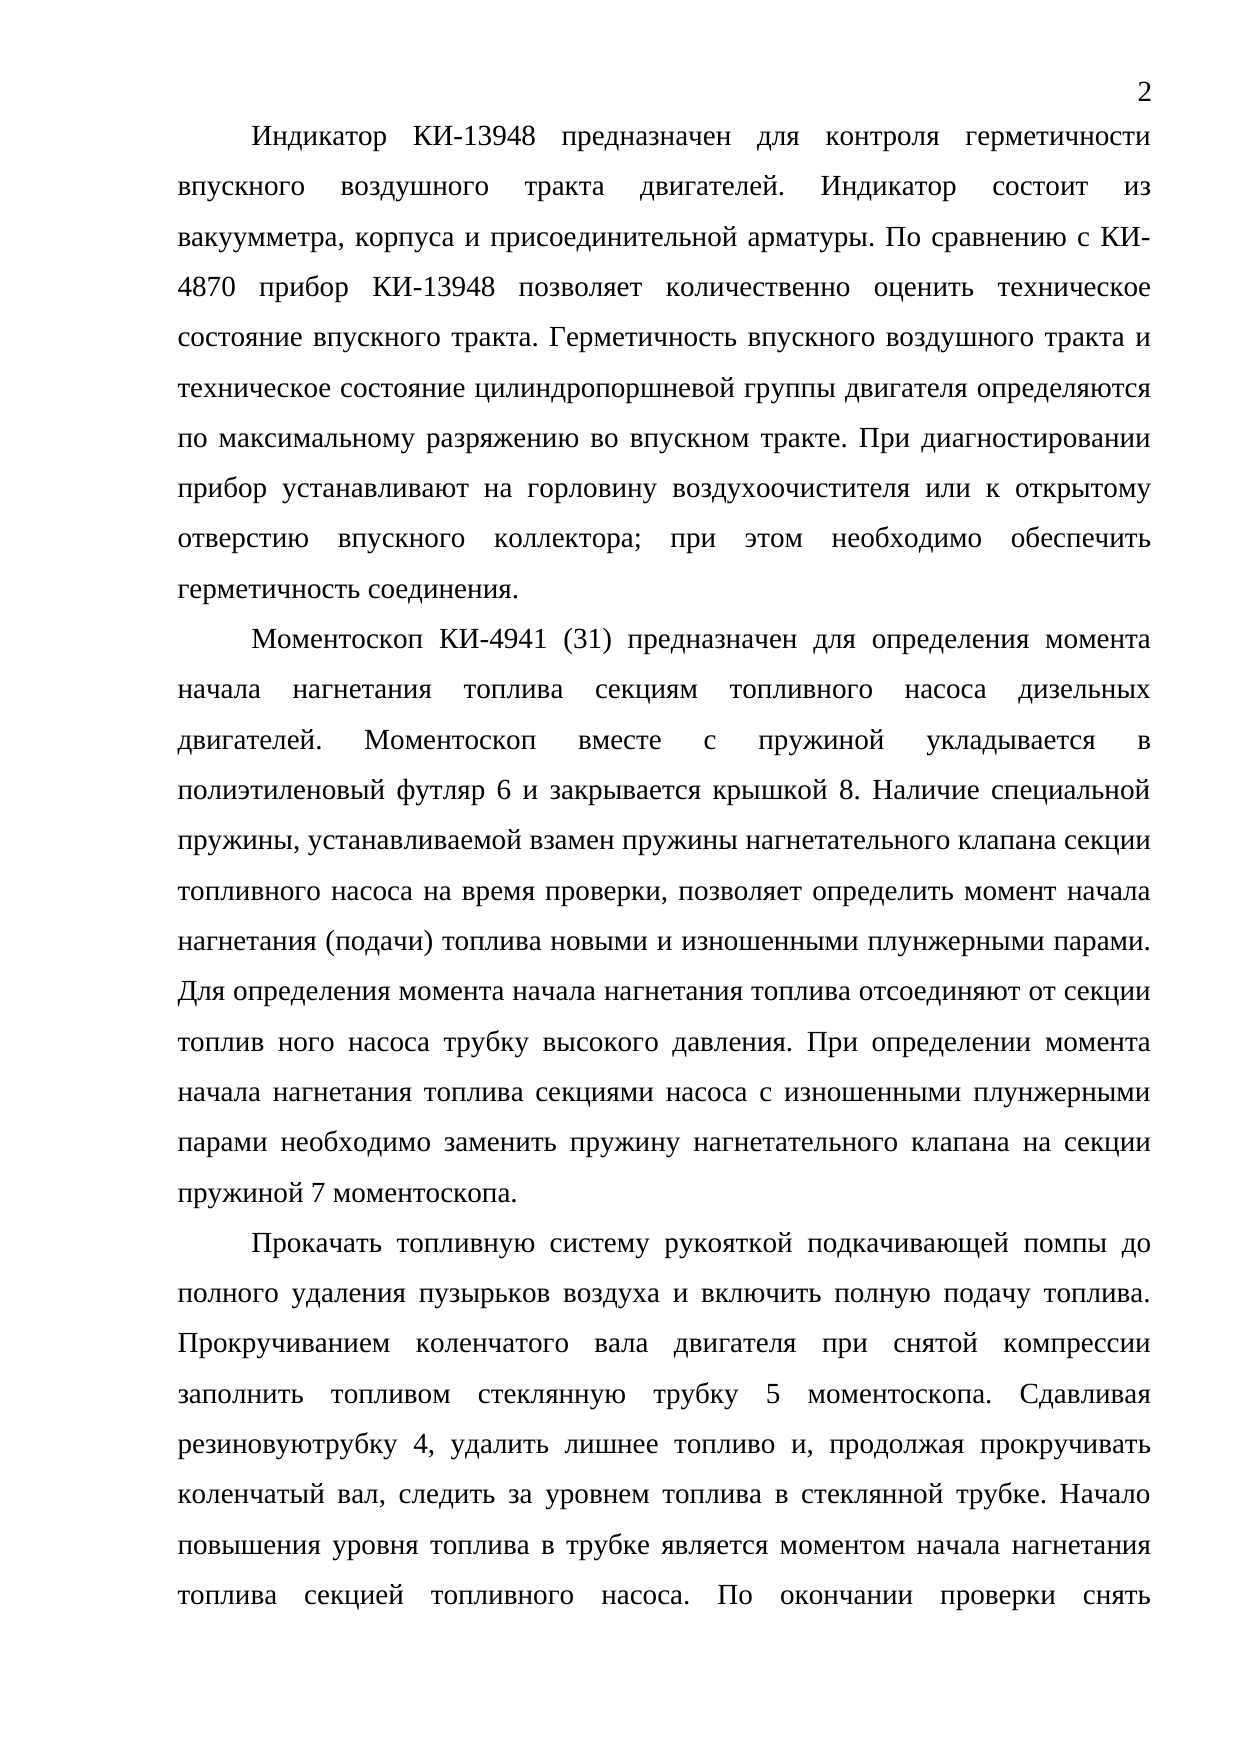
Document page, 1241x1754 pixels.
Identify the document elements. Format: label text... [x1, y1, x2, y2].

text Индикатор КИ-13948 предназначен для контроля герметичности впускного воздушного тракта двигателей. Индикатор состоит из вакуумметра, корпуса и присоединительной арматуры. По сравнению с КИ-4870 прибор КИ-13948 позволяет количественно оценить техническое состояние впускного тракта. Герметичность впускного воздушного тракта и техническое состояние цилиндропоршневой группы двигателя определяются по максимальному разряжению во впускном тракте. При диагностировании прибор устанавливают на горловину воздухоочистителя или к открытому отверстию впускного коллектора; при этом необходимо обеспечить герметичность соединения. [177, 118, 1152, 604]
text Моментоскоп КИ-4941 (31) предназначен для определения момента начала нагнетания топлива секциям топливного насоса дизельных двигателей. Моментоскоп вместе с пружиной укладывается в полиэтиленовый футляр 6 и закрывается крышкой 8. Наличие специальной пружины, устанавливаемой взамен пружины нагнетательного клапана секции топливного насоса на время проверки, позволяет определить момент начала нагнетания (подачи) топлива новыми и изношенными плунжерными парами. Для определения момента начала нагнетания топлива отсоединяют от секции топлив ного насоса трубку высокого давления. При определении момента начала нагнетания топлива секциями насоса с изношенными плунжерными парами необходимо заменить пружину нагнетательного клапана на секции пружиной 7 моментоскопа. [177, 621, 1152, 1208]
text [177, 1225, 1152, 1611]
